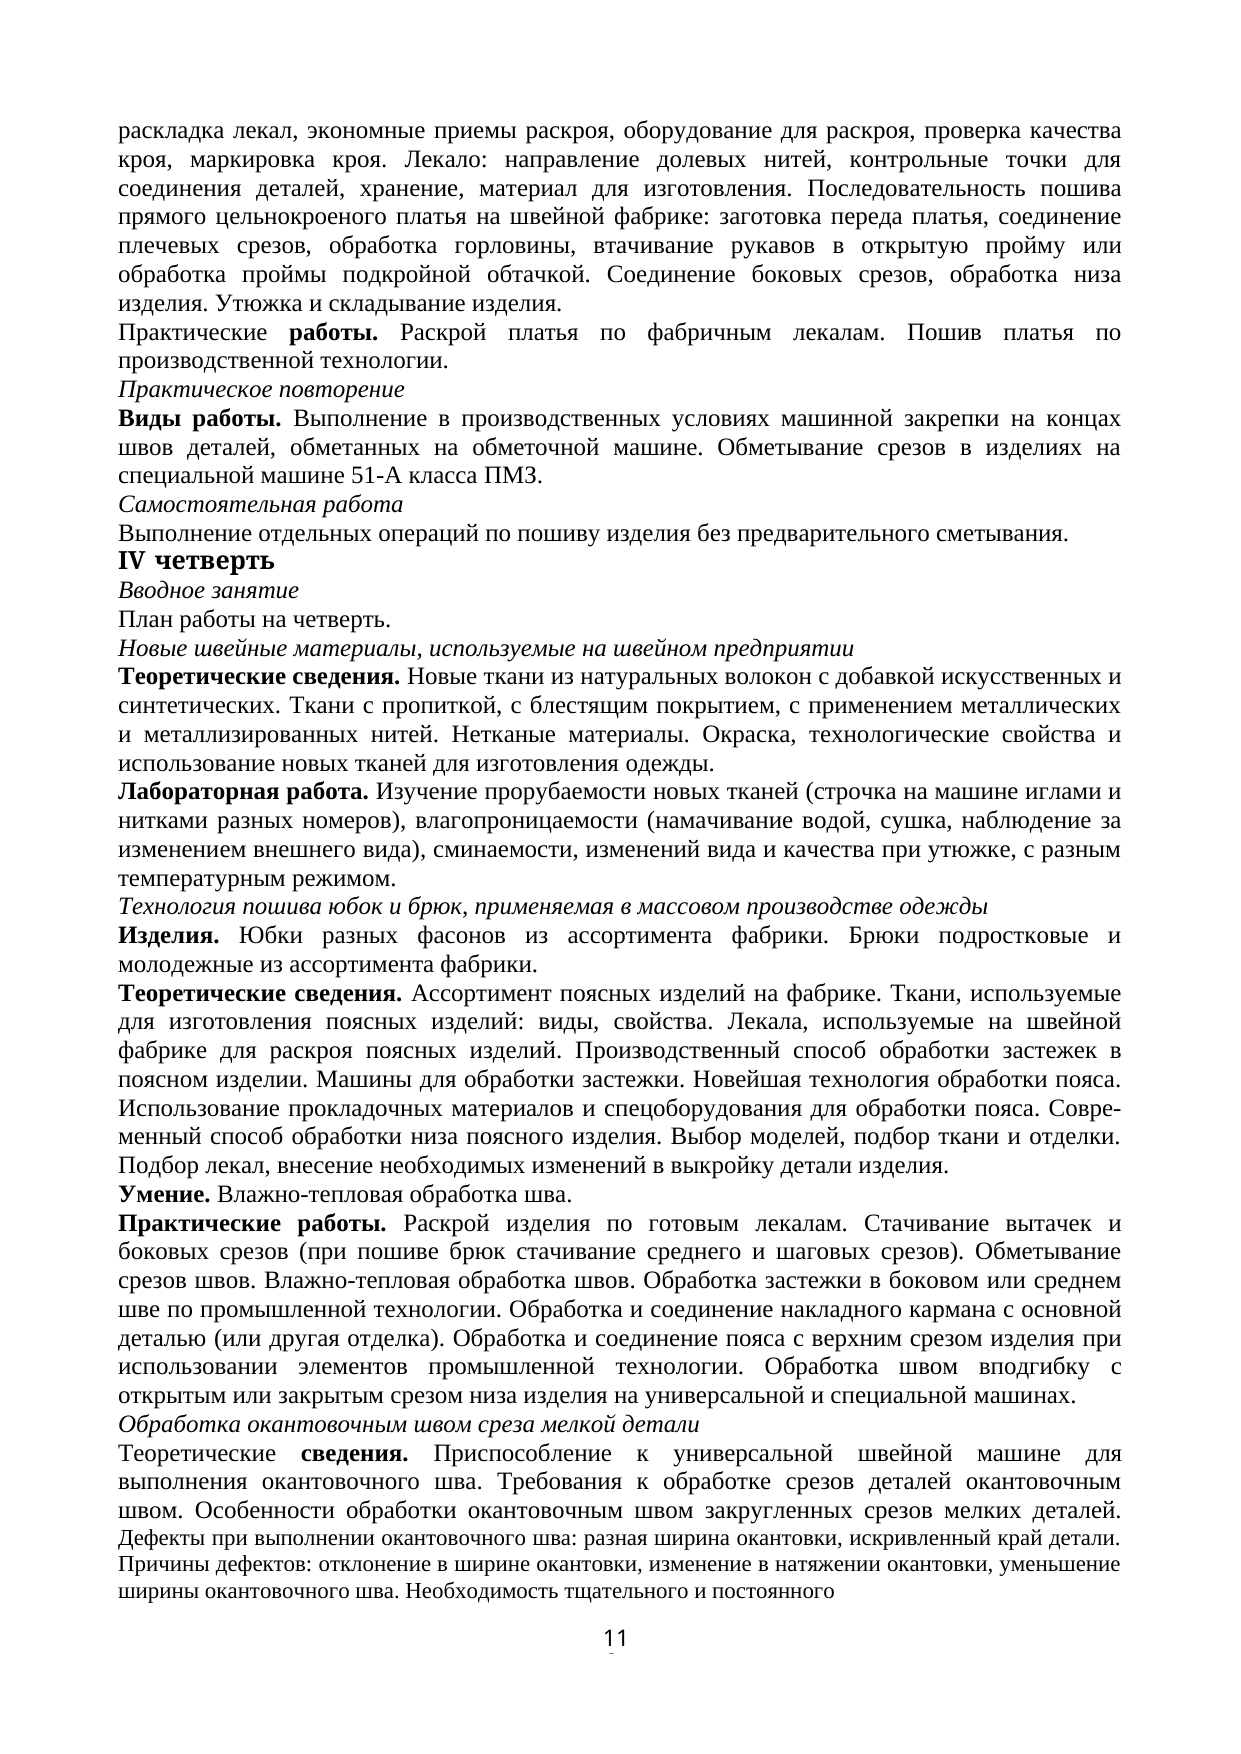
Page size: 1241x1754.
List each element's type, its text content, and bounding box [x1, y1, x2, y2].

text Выполнение отдельных операций по пошиву изделия без предварительного сметывания. [118, 518, 1146, 547]
text Самостоятельная работа [118, 489, 1146, 518]
text Умение. Влажно-тепловая обработка шва. [118, 1179, 1146, 1208]
text Виды работы. Выполнение в производственных условиях машинной закрепки на концах швов деталей, обметанных на обметочной машине. Обметывание срезов в изделиях на специальной машине 51-А класса ПМЗ. [118, 403, 1122, 489]
text Технология пошива юбок и брюк, применяемая в массовом производстве одежды [118, 891, 1146, 920]
text Обработка окантовочным швом среза мелкой детали [118, 1409, 1146, 1438]
text Практические работы. Раскрой платья по фабричным лекалам. Пошив платья по производственной технологии. [118, 317, 1122, 374]
subtitle четверть [118, 547, 1146, 575]
text Лабораторная работа. Изучение прорубаемости новых тканей (строчка на машине иглами и нитками разных номеров), влагопроницаемости (намачивание водой, сушка, наблюдение за изменением внешнего вида), сминаемости, изменений вида и качества при утюжке, с разным температурным режимом. [118, 776, 1122, 891]
text Теоретические сведения. Ассортимент поясных изделий на фабрике. Ткани, используемые для изготовления поясных изделий: виды, свойства. Лекала, используемые на швейной фабрике для раскроя поясных изделий. Производственный способ обработки застежек в поясном изделии. Машины для обработки застежки. Новейшая технология обработки пояса. Использование прокладочных материалов и спецоборудования для обработки пояса. Совре- менный способ обработки низа поясного изделия. Выбор моделей, подбор ткани и отделки. Подбор лекал, внесение необходимых изменений в выкройку детали изделия. [118, 978, 1122, 1179]
text Практические работы. Раскрой изделия по готовым лекалам. Стачивание вытачек и боковых срезов (при пошиве брюк стачивание среднего и шаговых срезов). Обметывание срезов швов. Влажно-тепловая обработка швов. Обработка застежки в боковом или среднем шве по промышленной технологии. Обработка и соединение накладного кармана с основной деталью (или другая отделка). Обработка и соединение пояса с верхним срезом изделия при использовании элементов промышленной технологии. Обработка швом вподгибку с открытым или закрытым срезом низа изделия на универсальной и специальной машинах. [118, 1208, 1123, 1409]
text Практическое повторение [118, 374, 1146, 403]
text Вводное занятие [118, 575, 1146, 604]
text раскладка лекал, экономные приемы раскроя, оборудование для раскроя, проверка качества кроя, маркировка кроя. Лекало: направление долевых нитей, контрольные точки для соединения деталей, хранение, материал для изготовления. Последовательность пошива прямого цельнокроеного платья на швейной фабрике: заготовка переда платья, соединение плечевых срезов, обработка горловины, втачивание рукавов в открытую пройму или обработка проймы подкройной обтачкой. Соединение боковых срезов, обработка низа изделия. Утюжка и складывание изделия. [118, 115, 1123, 316]
text План работы на четверть. [118, 604, 1146, 633]
text Новые швейные материалы, используемые на швейном предприятии [118, 633, 1146, 661]
text Теоретические сведения. Новые ткани из натуральных волокон с добавкой искусственных и синтетических. Ткани с пропиткой, с блестящим покрытием, с применением металлических и металлизированных нитей. Нетканые материалы. Окраска, технологические свойства и использование новых тканей для изготовления одежды. [118, 661, 1122, 776]
text Теоретические сведения. Приспособление к универсальной швейной машине для выполнения окантовочного шва. Требования к обработке срезов деталей окантовочным швом. Особенности обработки окантовочным швом закругленных срезов мелких деталей. Дефекты при выполнении окантовочного шва: разная ширина окантовки, искривленный край детали. Причины дефектов: отклонение в ширине окантовки, изменение в натяжении окантовки, уменьшение ширины окантовочного шва. Необходимость тщательного и постоянного [118, 1438, 1122, 1603]
text Изделия. Юбки разных фасонов из ассортимента фабрики. Брюки подростковые и молодежные из ассортимента фабрики. [118, 920, 1122, 978]
